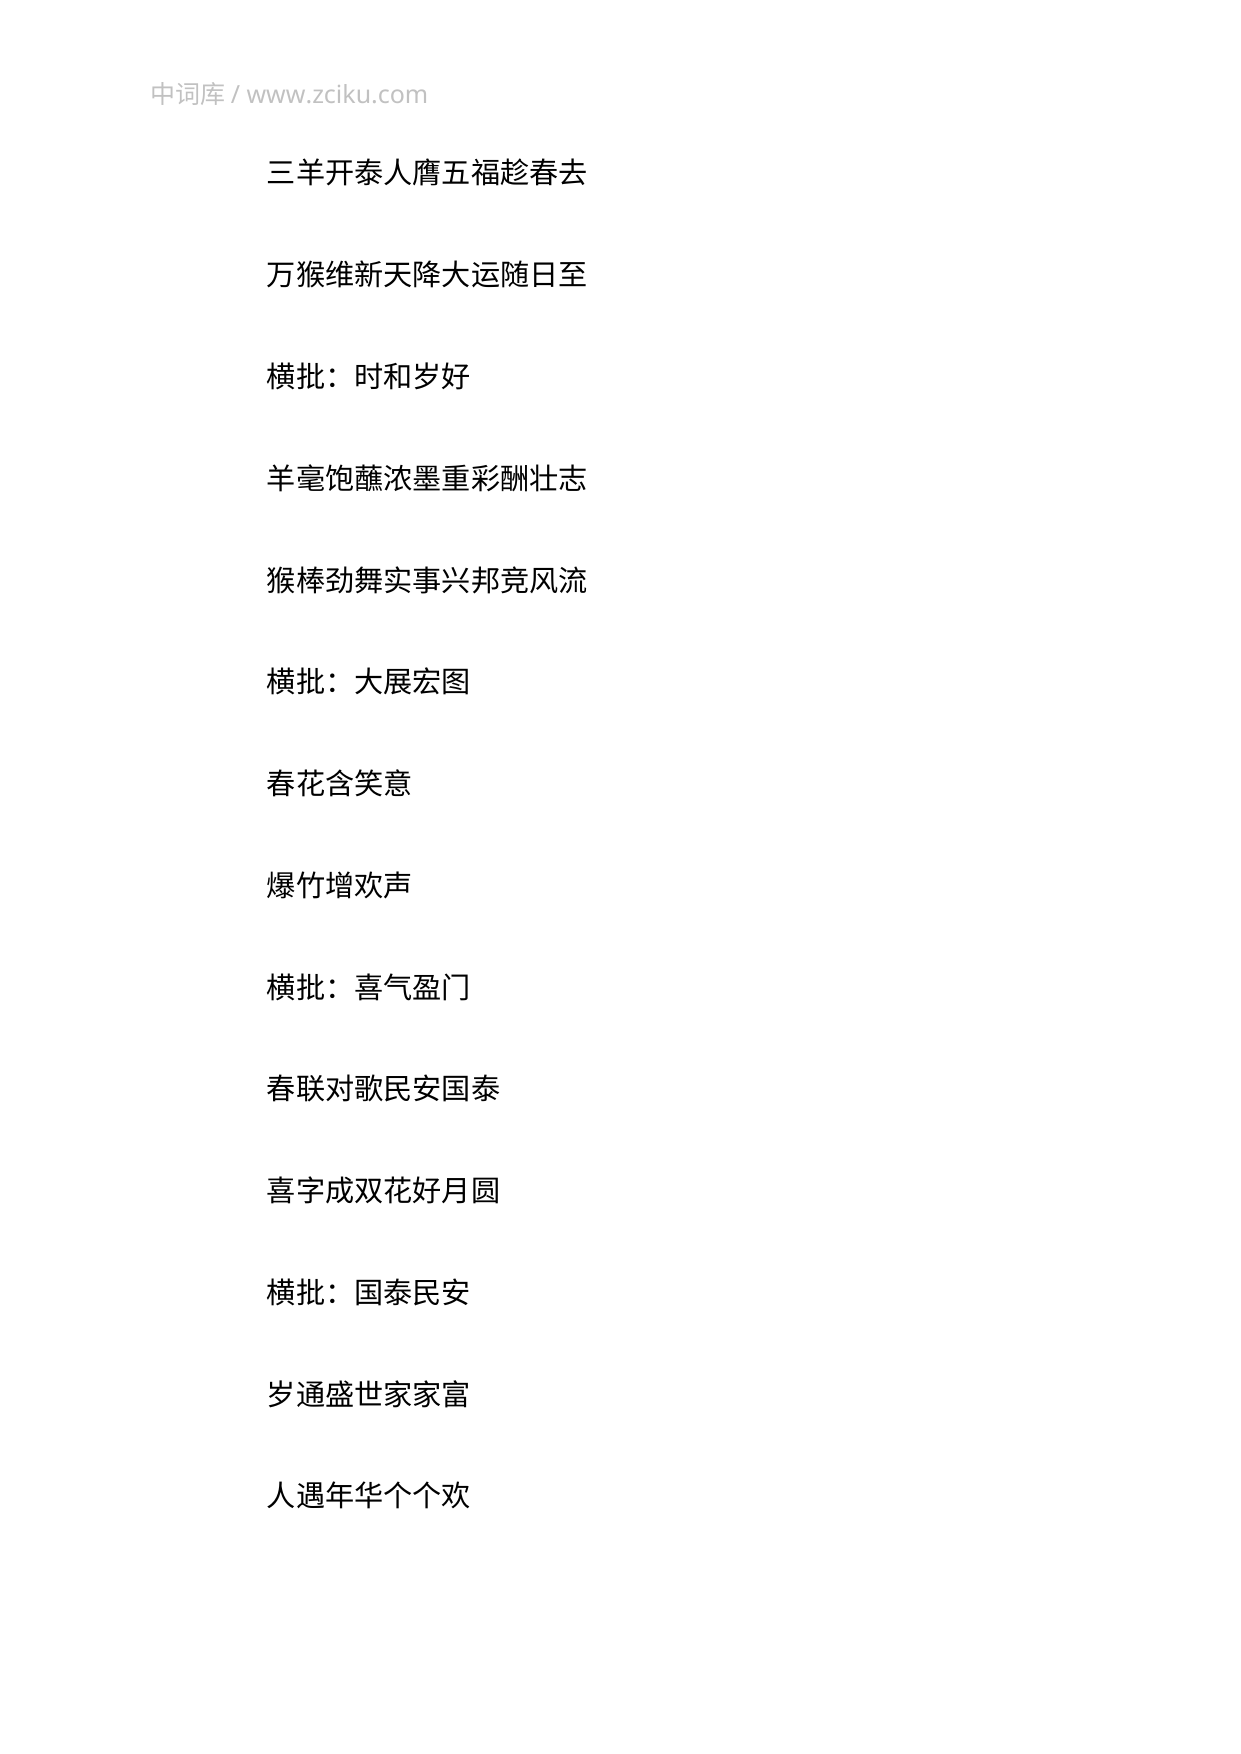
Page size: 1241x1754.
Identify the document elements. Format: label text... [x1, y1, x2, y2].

text 羊毫饱蘸浓墨重彩酬壮志 [150, 455, 1090, 498]
text 春联对歌民安国泰 [150, 1066, 1090, 1108]
text 万猴维新天降大运随日至 [150, 252, 1090, 294]
text 猴棒劲舞实事兴邦竞风流 [150, 557, 1090, 599]
text 春花含笑意 [150, 761, 1090, 803]
text 三羊开泰人膺五福趁春去 [150, 150, 1090, 192]
text 爆竹增欢声 [150, 862, 1090, 905]
text 喜字成双花好月圆 [150, 1168, 1090, 1210]
text 人遇年华个个欢 [150, 1473, 1090, 1515]
text 横批：时和岁好 [150, 353, 1090, 396]
text 横批：喜气盈门 [150, 964, 1090, 1006]
text 横批：国泰民安 [150, 1269, 1090, 1312]
text 横批：大展宏图 [150, 659, 1090, 701]
text 岁通盛世家家富 [150, 1371, 1090, 1413]
